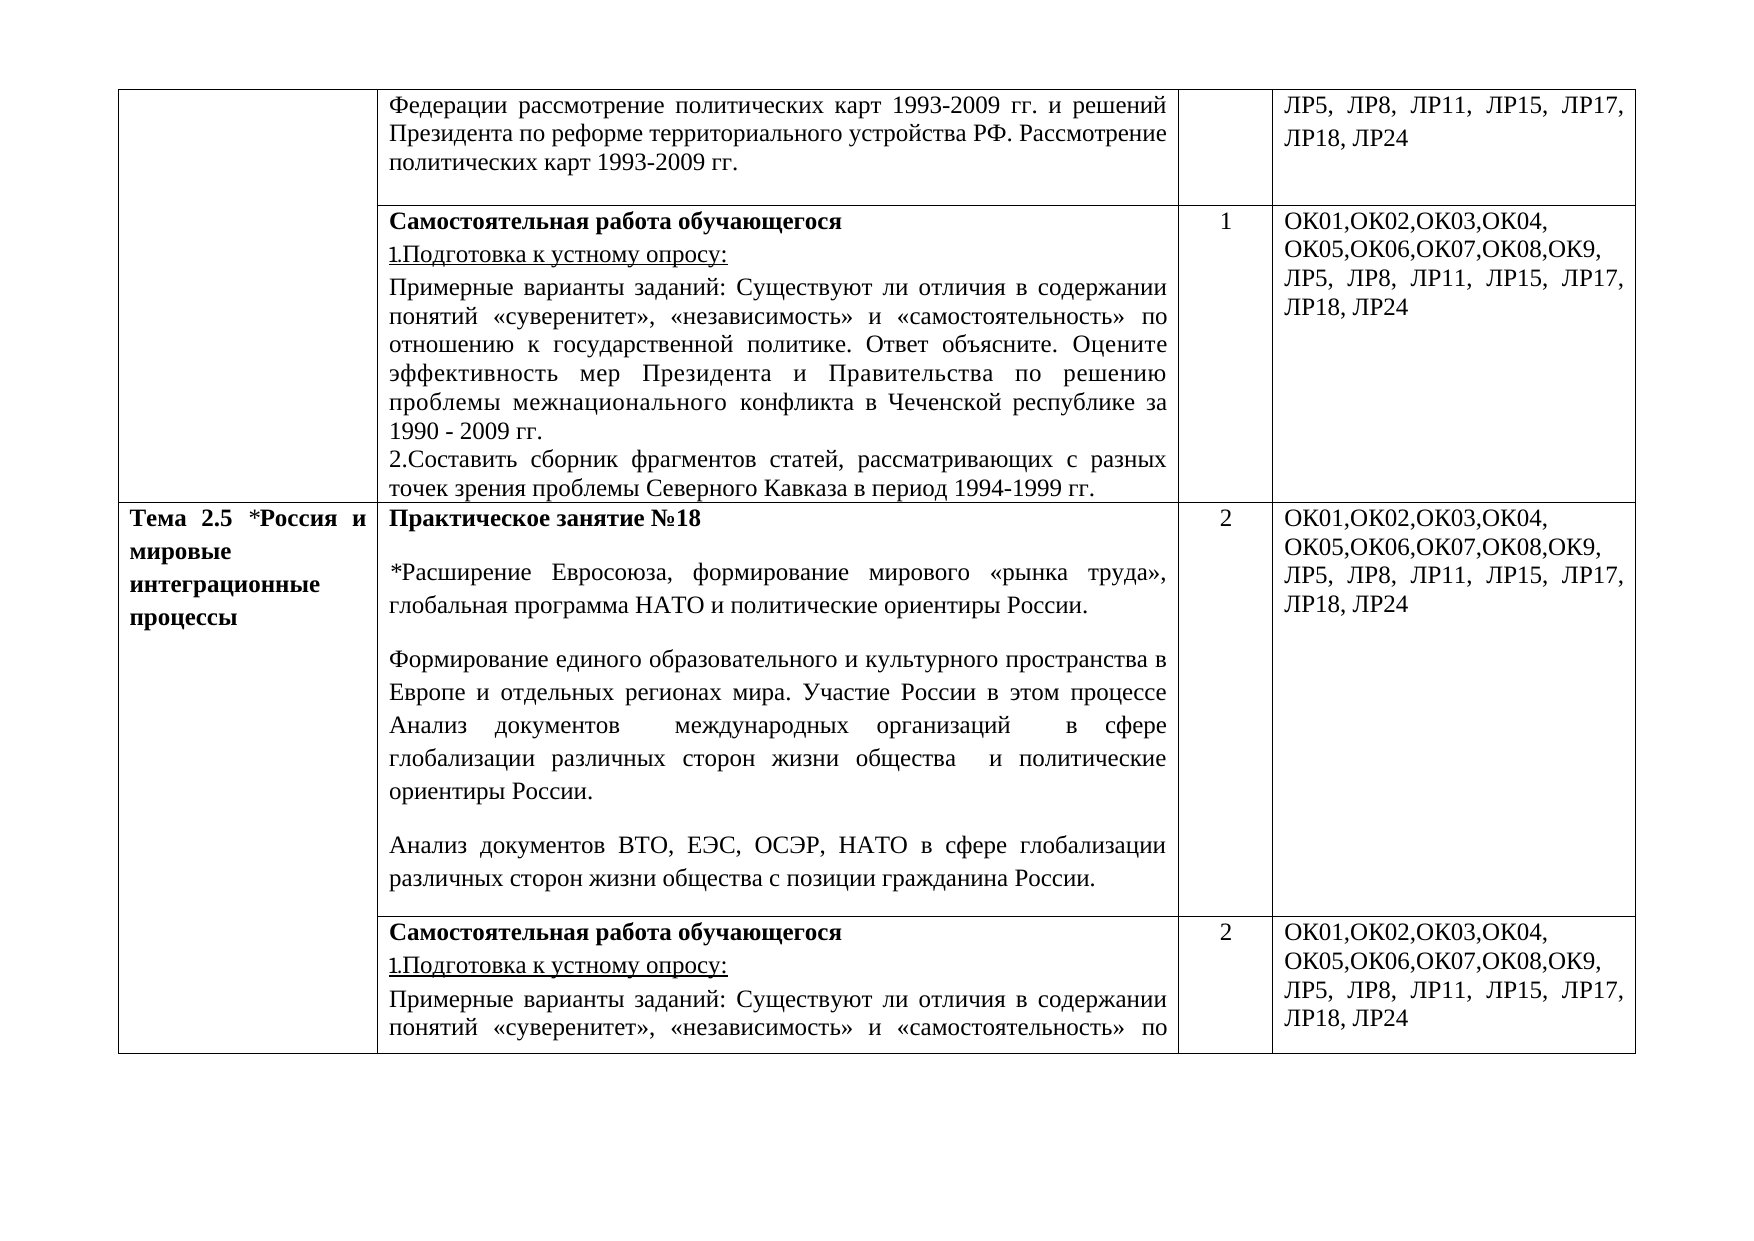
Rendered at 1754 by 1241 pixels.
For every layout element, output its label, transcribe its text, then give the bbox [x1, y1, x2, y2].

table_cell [1273, 90, 1635, 205]
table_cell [1273, 917, 1635, 1053]
table_cell 2 [1179, 503, 1272, 916]
table_cell ОК01,ОК02,ОК03,ОК04, ОК05,ОК06,ОК07,ОК08,ОК9, ЛР5, ЛР8, ЛР11, ЛР15, ЛР17, ЛР18, ЛР24 [1273, 206, 1635, 502]
table_cell 1 [1179, 206, 1272, 502]
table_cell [378, 90, 1178, 205]
table_cell Тема 2.5 *Россия и мировые интеграционные процессы [119, 503, 377, 1053]
table_cell ОК01,ОК02,ОК03,ОК04, ОК05,ОК06,ОК07,ОК08,ОК9, ЛР5, ЛР8, ЛР11, ЛР15, ЛР17, ЛР18, ЛР24 [1273, 503, 1635, 916]
table_cell 2 [1179, 917, 1272, 1053]
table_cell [378, 917, 1178, 1053]
table_cell Практическое занятие №18 *Расширение Евросоюза, формирование мирового «рынка труда», глобальная программа НАТО и политические ориентиры России. Формирование единого образовательного и культурного пространства в Европе и отдельных регионах мира. Участие России в этом процессе Анализ документов международных организаций в сфере глобализации различных сторон жизни общества и политические ориентиры России. Анализ документов ВТО, ЕЭС, ОСЭР, НАТО в сфере глобализации различных сторон жизни общества с позиции гражданина России. [378, 503, 1178, 916]
